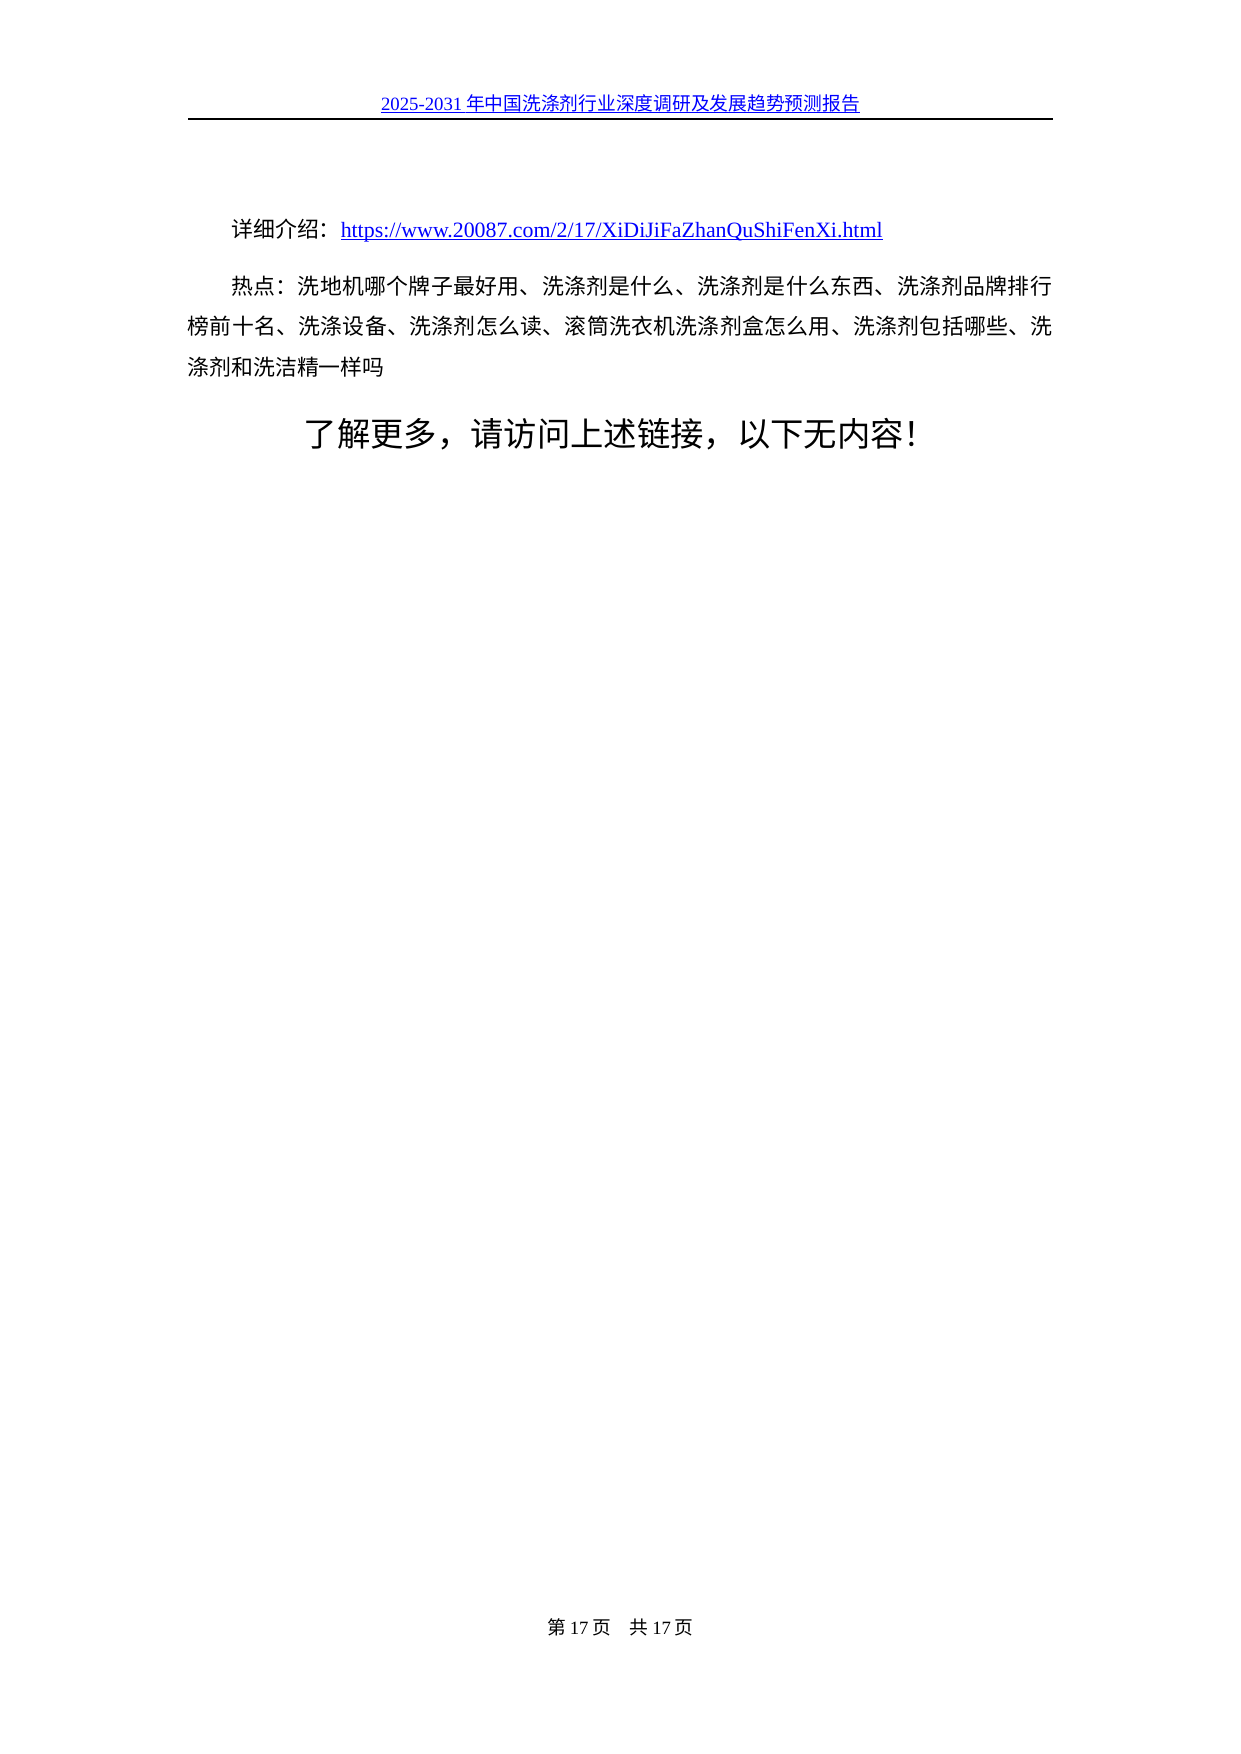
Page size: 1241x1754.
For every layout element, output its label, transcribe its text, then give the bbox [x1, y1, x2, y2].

text 热点：洗地机哪个牌子最好用、洗涤剂是什么、洗涤剂是什么东西、洗涤剂品牌排行榜前十名、洗涤设备、洗涤剂怎么读、滚筒洗衣机洗涤剂盒怎么用、洗涤剂包括哪些、洗涤剂和洗洁精一样吗 [187, 268, 1053, 382]
text 详细介绍：https://www.20087.com/2/17/XiDiJiFaZhanQuShiFenXi.html [187, 212, 1053, 244]
title 了解更多，请访问上述链接，以下无内容！ [187, 399, 1053, 464]
